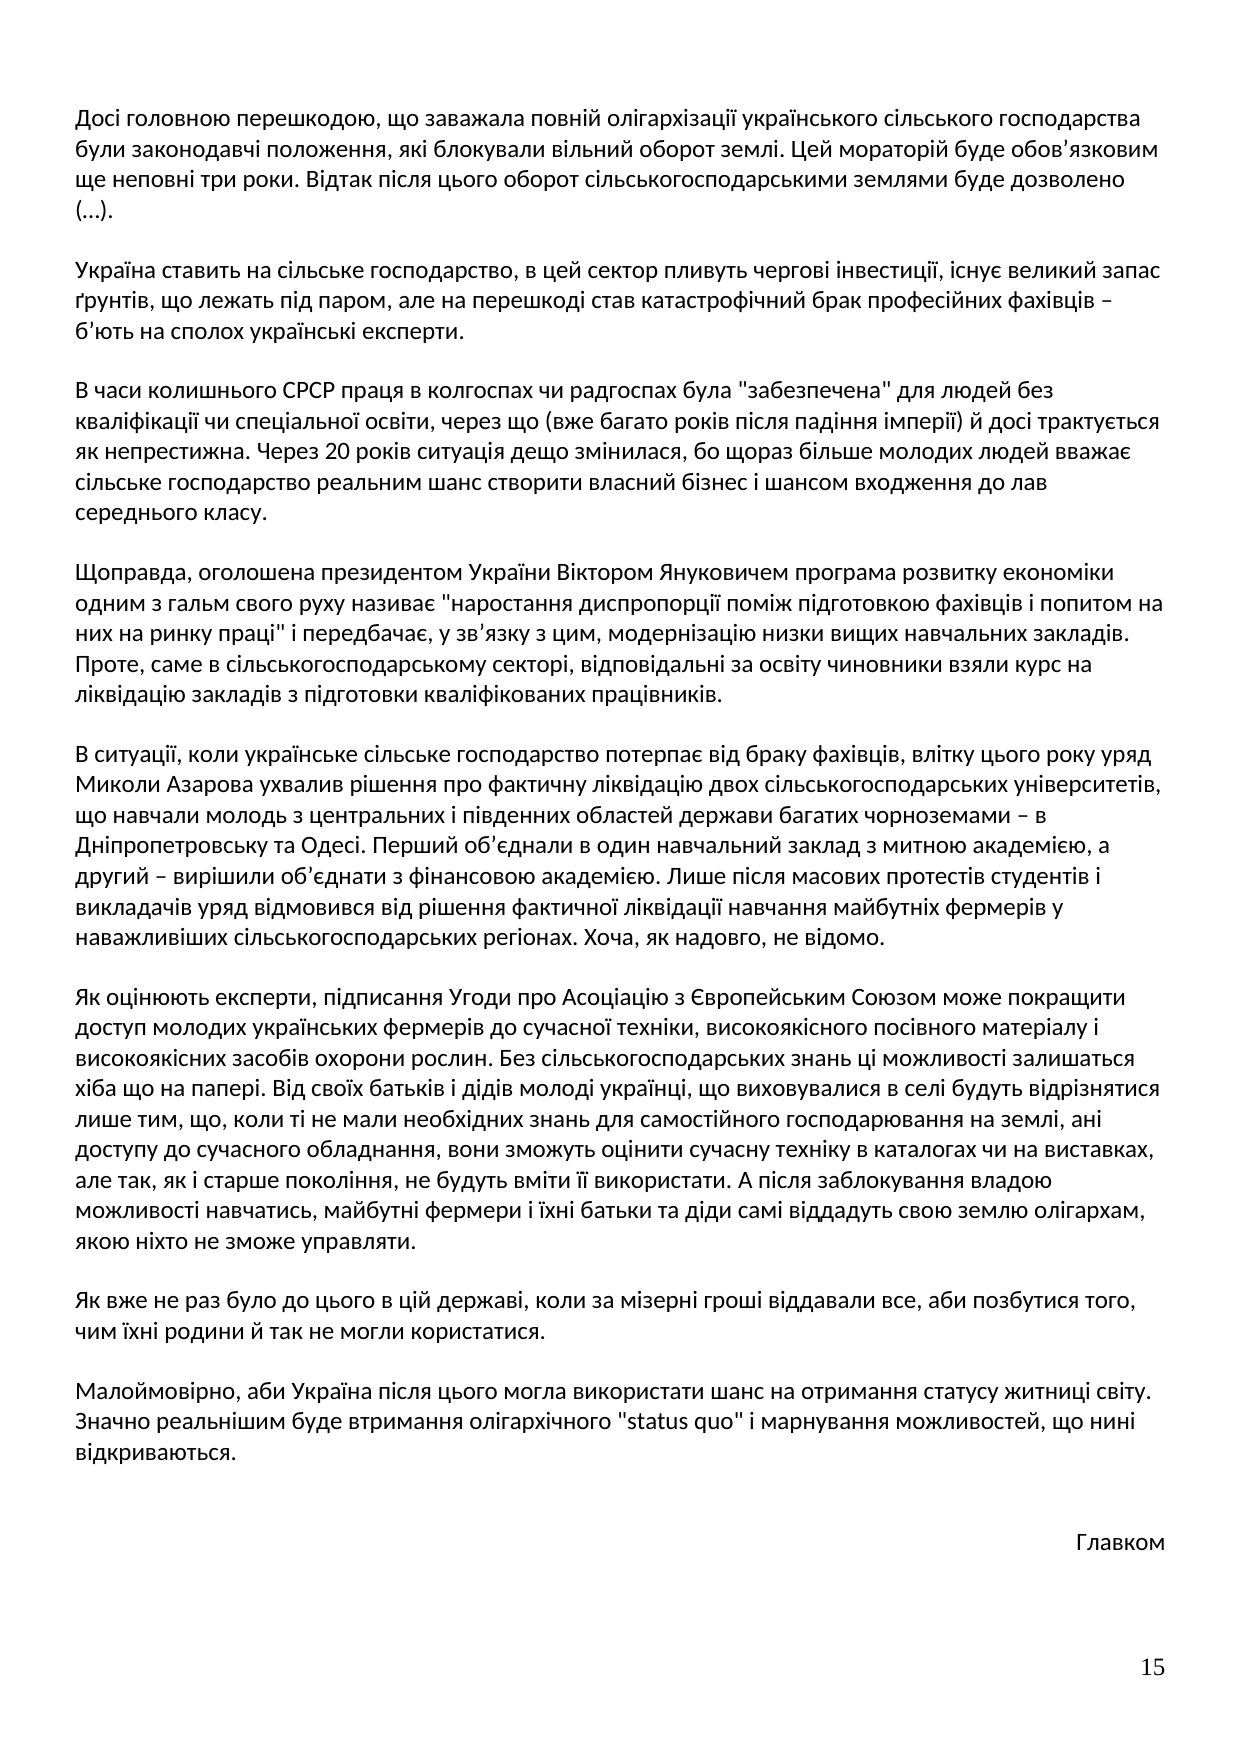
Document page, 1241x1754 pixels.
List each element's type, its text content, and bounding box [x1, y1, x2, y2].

text Досі головною перешкодою, що заважала повній олігархізації українського сільського господарства були законодавчі положення, які блокували вільний оборот землі. Цей мораторій буде обов’язковим ще неповні три роки. Відтак після цього оборот сільськогосподарськими землями буде дозволено (…). [75, 102, 1165, 224]
text В ситуації, коли українське сільське господарство потерпає від браку фахівців, влітку цього року уряд Миколи Азарова ухвалив рішення про фактичну ліквідацію двох сільськогосподарських університетів, що навчали молодь з центральних і південних областей держави багатих чорноземами – в Дніпропетровську та Одесі. Перший об’єднали в один навчальний заклад з митною академією, а другий – вирішили об’єднати з фінансовою академією. Лише після масових протестів студентів і викладачів уряд відмовився від рішення фактичної ліквідації навчання майбутніх фермерів у наважливіших сільськогосподарських регіонах. Хоча, як надовго, не відомо. [75, 738, 1165, 952]
text Як оцінюють експерти, підписання Угоди про Асоціацію з Європейським Союзом може покращити доступ молодих українських фермерів до сучасної техніки, високоякісного посівного матеріалу і високоякісних засобів охорони рослин. Без сільськогосподарських знань ці можливості залишаться хіба що на папері. Від своїх батьків і дідів молоді українці, що виховувалися в селі будуть відрізнятися лише тим, що, коли ті не мали необхідних знань для самостійного господарювання на землі, ані доступу до сучасного обладнання, вони зможуть оцінити сучасну техніку в каталогах чи на виставках, але так, як і старше покоління, не будуть вміти її використати. А після заблокування владою можливості навчатись, майбутні фермери і їхні батьки та діди самі віддадуть свою землю олігархам, якою ніхто не зможе управляти. [75, 981, 1165, 1256]
text Як вже не раз було до цього в цій державі, коли за мізерні гроші віддавали все, аби позбутися того, чим їхні родини й так не могли користатися. [75, 1285, 1165, 1346]
text Главком [75, 1526, 1165, 1557]
text Малоймовірно, аби Україна після цього могла використати шанс на отримання статусу житниці світу. Значно реальнішим буде втримання олігархічного "status quo" і марнування можливостей, що нині відкриваються. [75, 1375, 1165, 1466]
text Україна ставить на сільське господарство, в цей сектор пливуть чергові інвестиції, існує великий запас ґрунтів, що лежать під паром, але на перешкоді став катастрофічний брак професійних фахівців – б’ють на сполох українські експерти. [75, 254, 1165, 345]
text В часи колишнього СРСР праця в колгоспах чи радгоспах була "забезпечена" для людей без кваліфікації чи спеціальної освіти, через що (вже багато років після падіння імперії) й досі трактується як непрестижна. Через 20 років ситуація дещо змінилася, бо щораз більше молодих людей вважає сільське господарство реальним шанс створити власний бізнес і шансом входження до лав середнього класу. [75, 374, 1165, 527]
text Щоправда, оголошена президентом України Віктором Януковичем програма розвитку економіки одним з гальм свого руху називає "наростання диспропорції поміж підготовкою фахівців і попитом на них на ринку праці" і передбачає, у зв’язку з цим, модернізацію низки вищих навчальних закладів. Проте, саме в сільськогосподарському секторі, відповідальні за освіту чиновники взяли курс на ліквідацію закладів з підготовки кваліфікованих працівників. [75, 556, 1165, 709]
